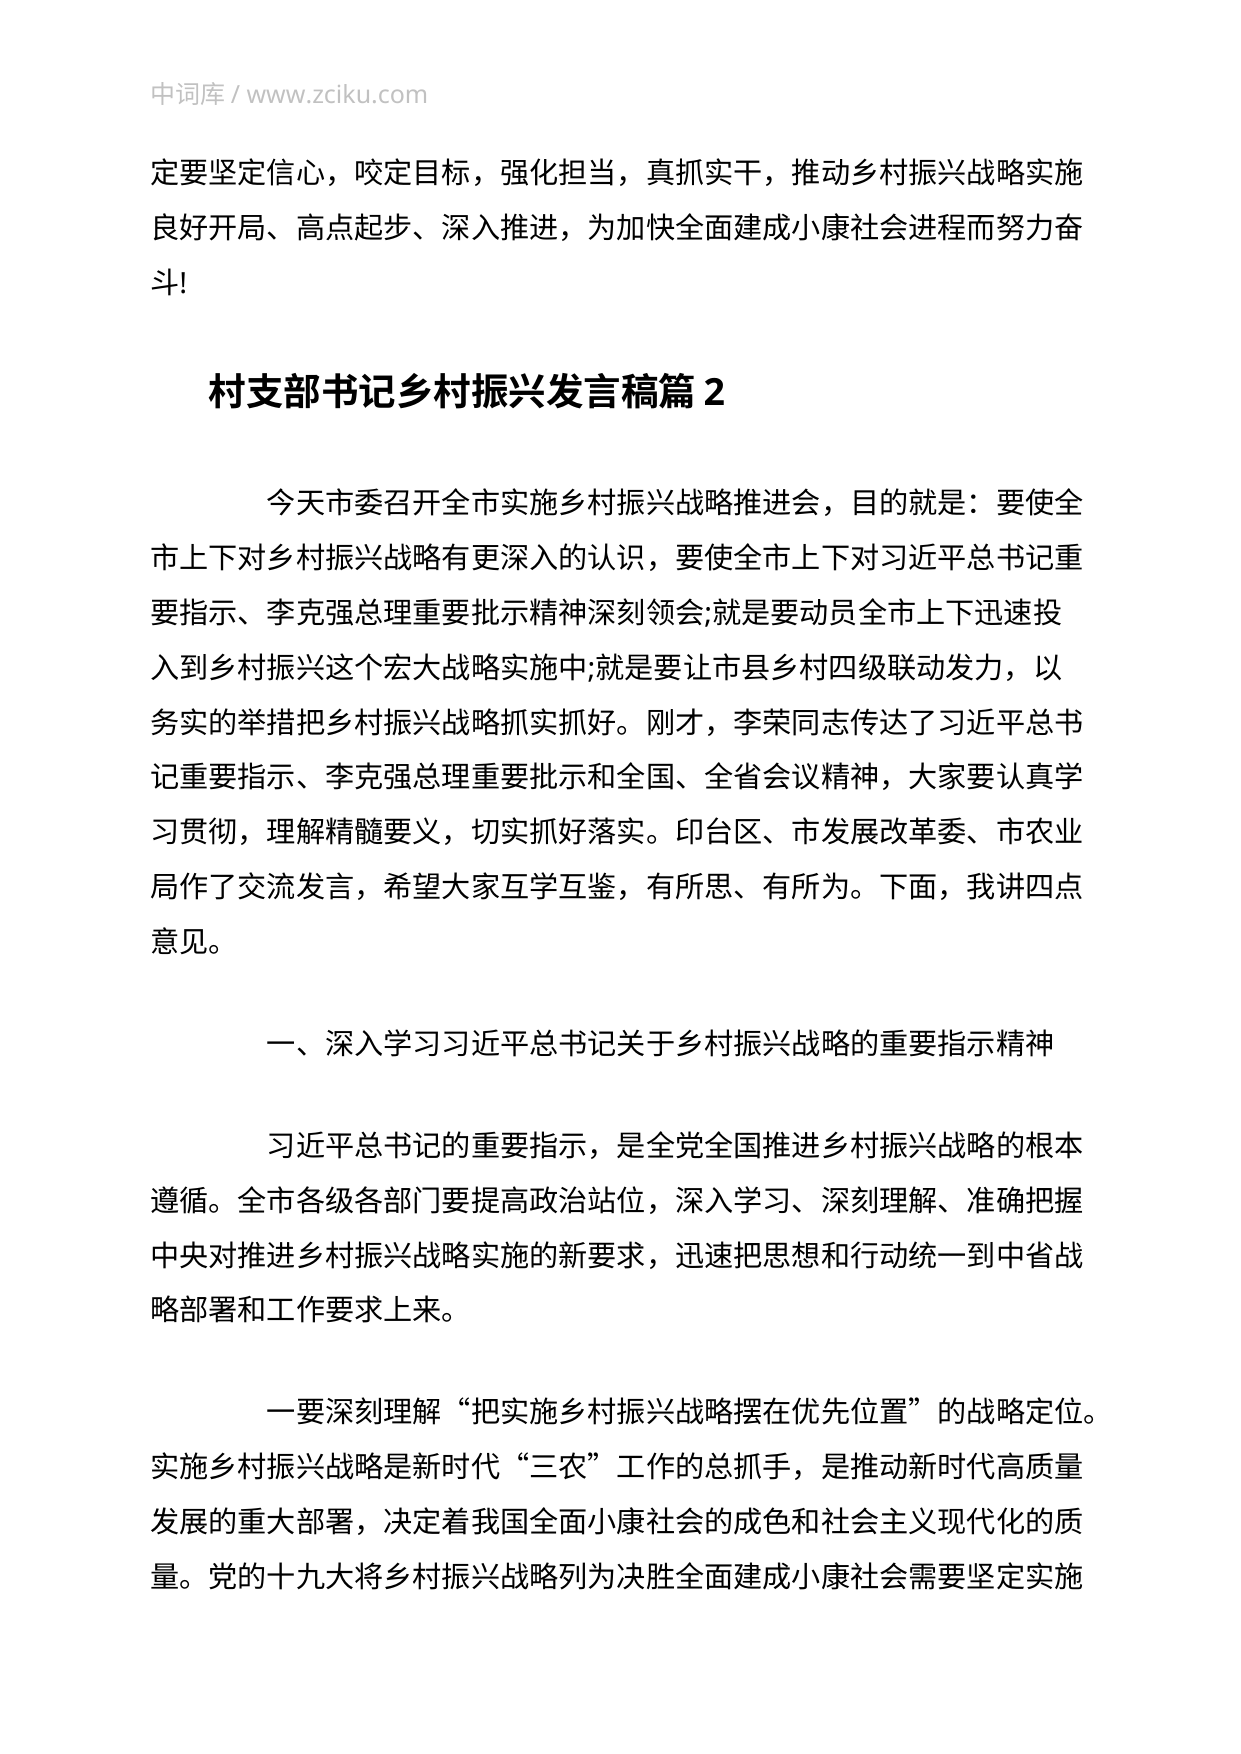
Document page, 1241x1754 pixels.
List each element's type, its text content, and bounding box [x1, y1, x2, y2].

text 今天市委召开全市实施乡村振兴战略推进会，目的就是：要使全市上下对乡村振兴战略有更深入的认识，要使全市上下对习近平总书记重要指示、李克强总理重要批示精神深刻领会;就是要动员全市上下迅速投入到乡村振兴这个宏大战略实施中;就是要让市县乡村四级联动发力，以务实的举措把乡村振兴战略抓实抓好。刚才，李荣同志传达了习近平总书记重要指示、李克强总理重要批示和全国、全省会议精神，大家要认真学习贯彻，理解精髓要义，切实抓好落实。印台区、市发展改革委、市农业局作了交流发言，希望大家互学互鉴，有所思、有所为。下面，我讲四点意见。 [150, 479, 1090, 961]
text 习近平总书记的重要指示，是全党全国推进乡村振兴战略的根本遵循。全市各级各部门要提高政治站位，深入学习、深刻理解、准确把握中央对推进乡村振兴战略实施的新要求，迅速把思想和行动统一到中省战略部署和工作要求上来。 [150, 1122, 1090, 1329]
text 村支部书记乡村振兴发言稿篇2 [150, 362, 1090, 416]
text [150, 1389, 1090, 1596]
text 一、深入学习习近平总书记关于乡村振兴战略的重要指示精神 [150, 1021, 1090, 1063]
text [150, 150, 1090, 302]
